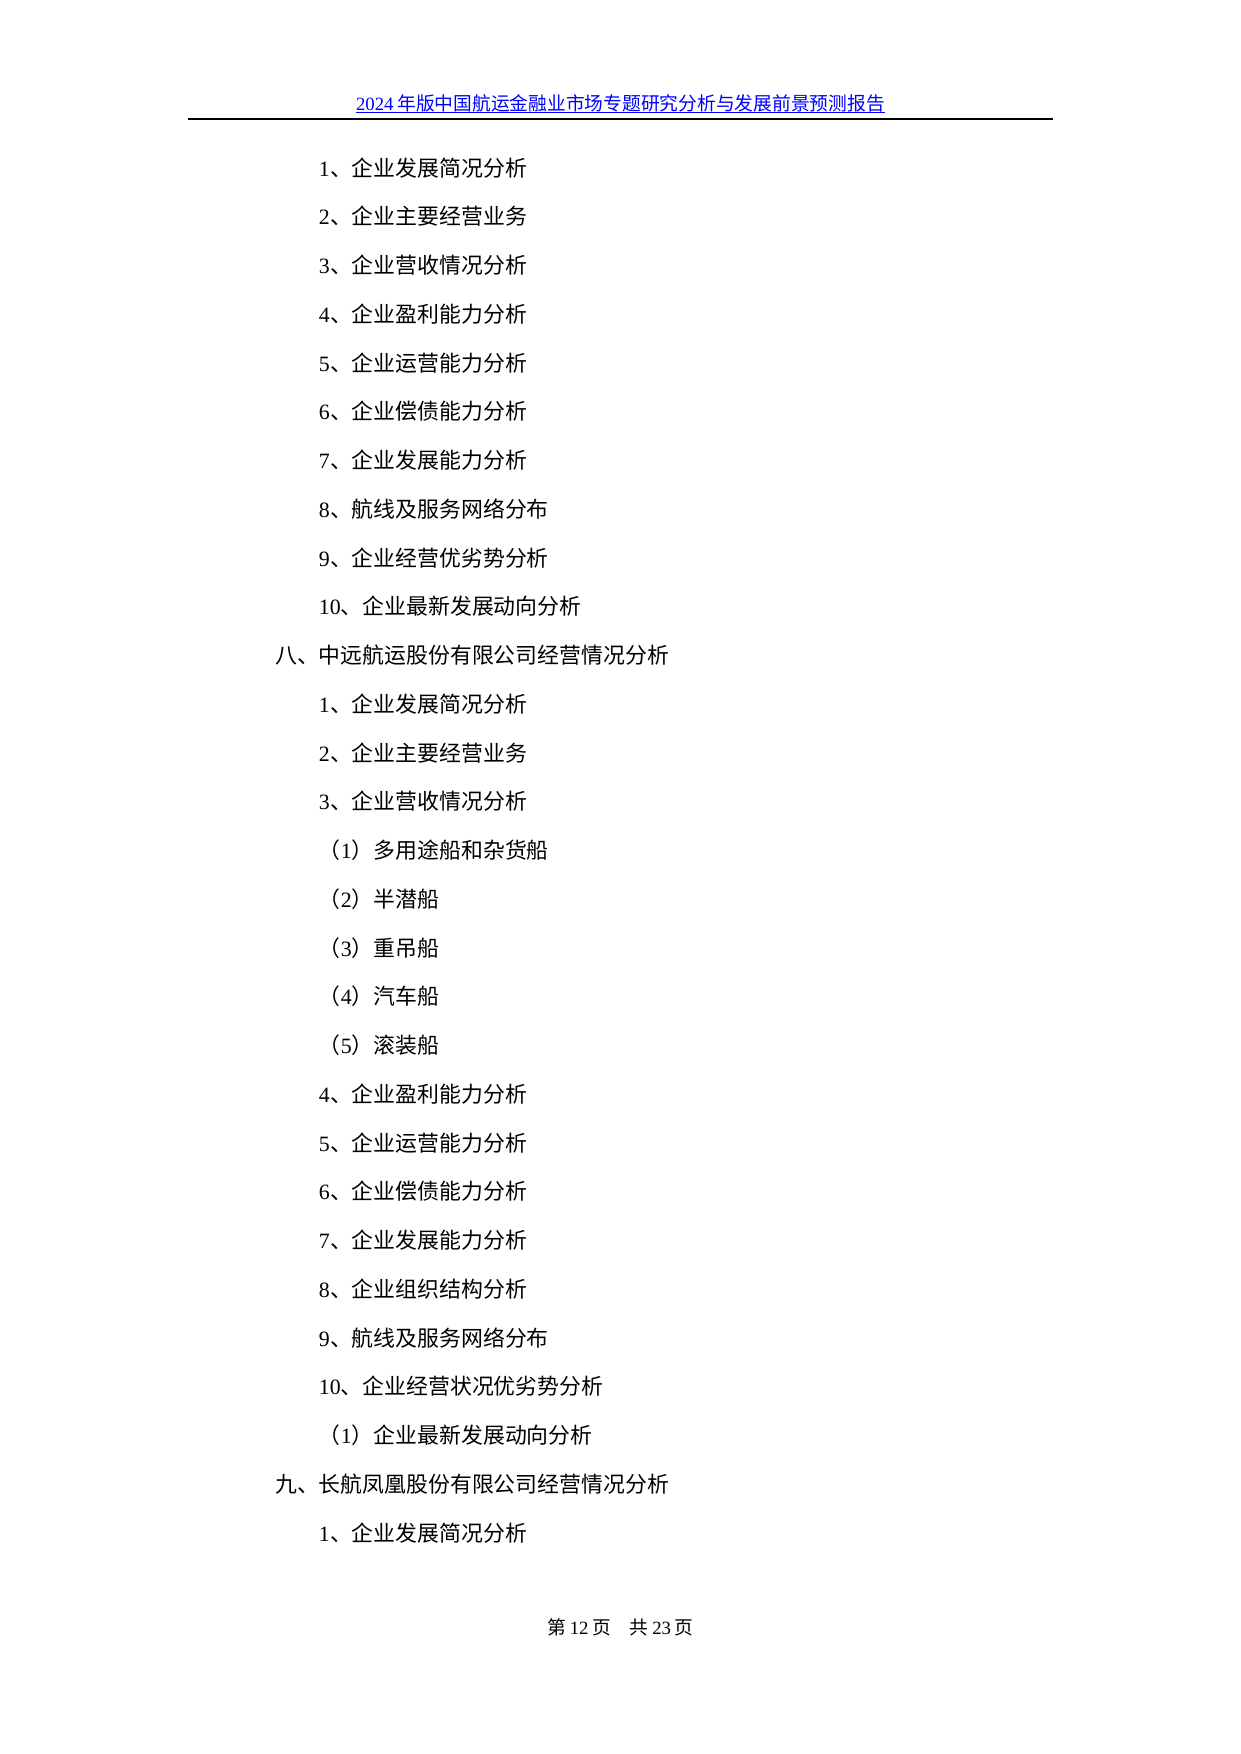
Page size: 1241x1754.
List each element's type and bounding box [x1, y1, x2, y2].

text [187, 150, 1053, 1548]
